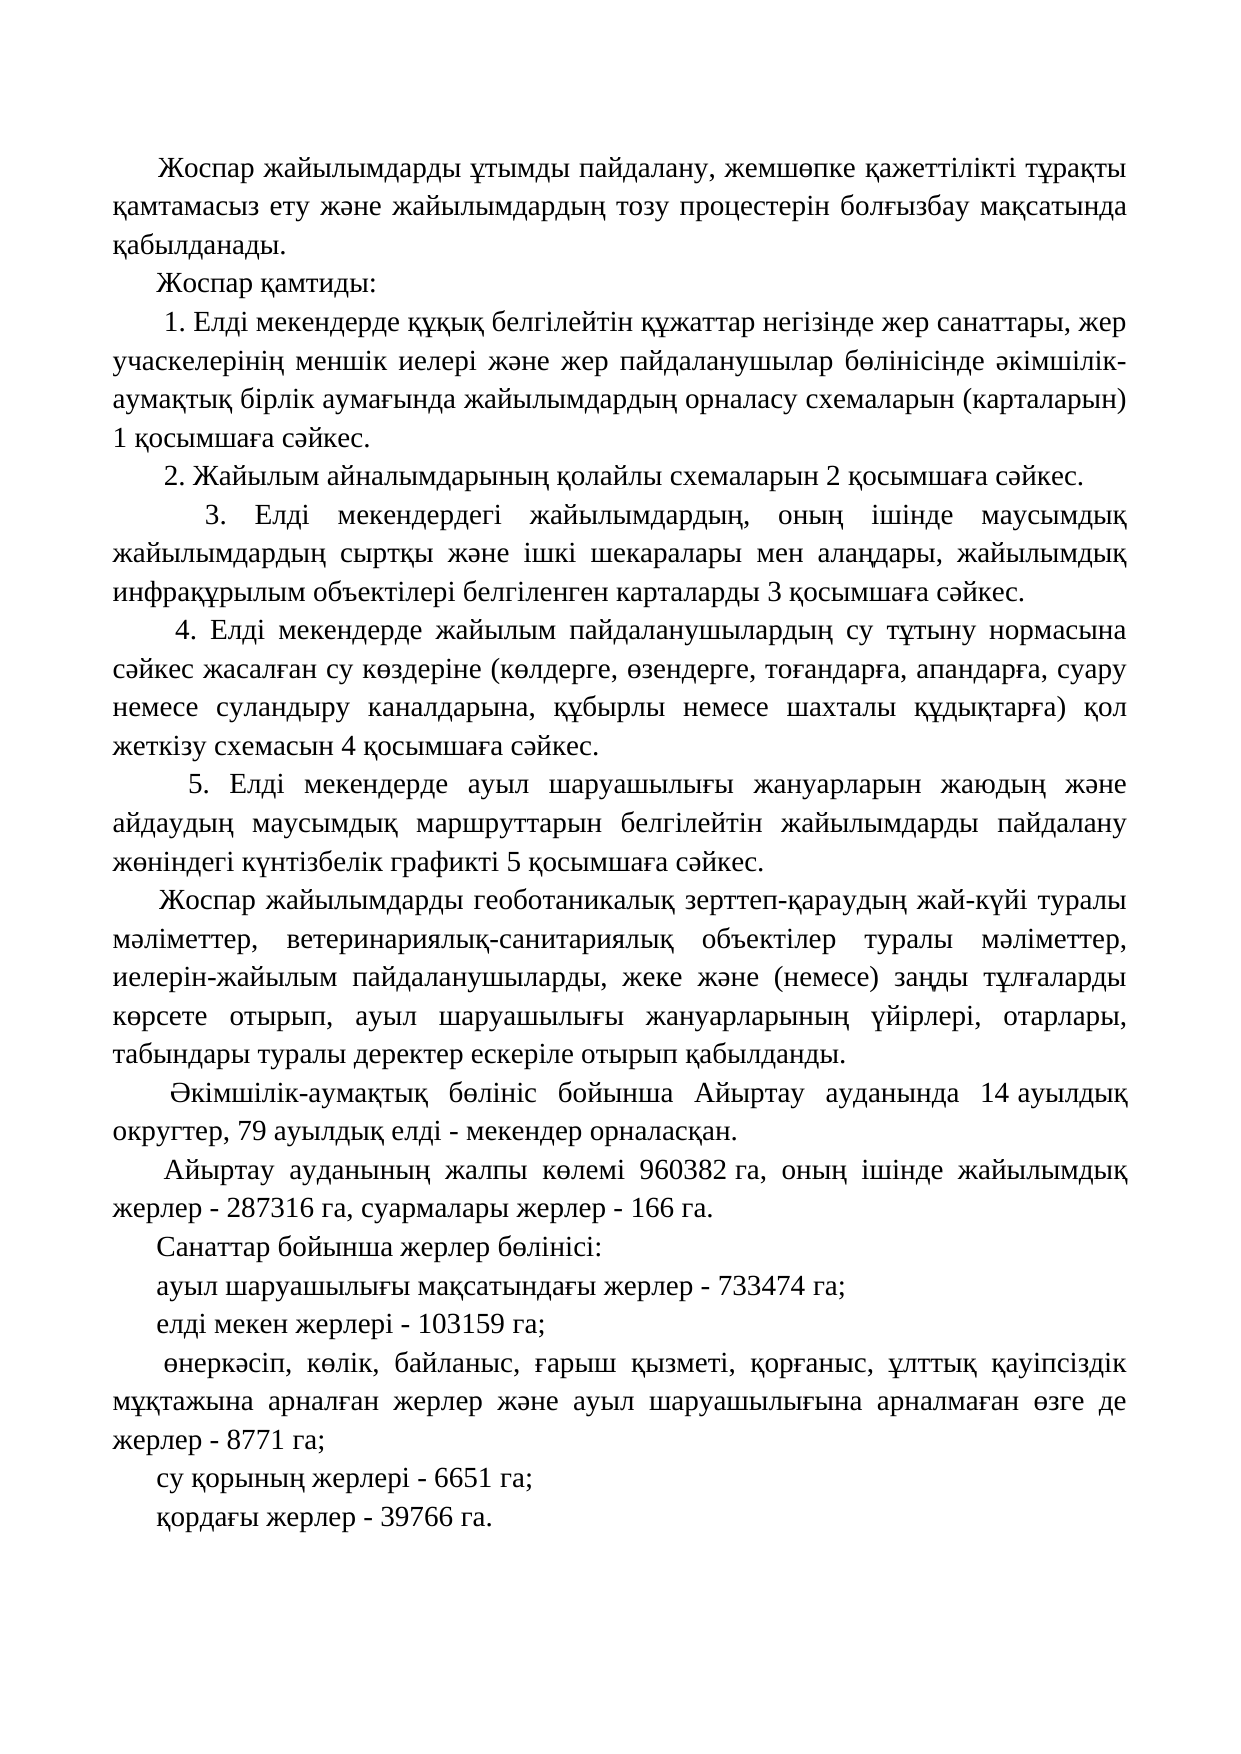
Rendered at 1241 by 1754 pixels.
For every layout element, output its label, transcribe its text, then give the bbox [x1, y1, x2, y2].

text су қорының жерлері - 6651 га; [112, 1460, 1128, 1494]
text Жоспар қамтиды: [112, 266, 1128, 299]
text қордағы жерлер - 39766 га. [112, 1499, 1128, 1532]
text өнеркәсiп, көлiк, байланыс, ғарыш қызметі, қорғаныс, ұлттық қауіпсіздік мұқтажына арналған жерлер және ауыл шаруашылығына арналмаған өзге де жерлер - 8771 га; [112, 1345, 1128, 1455]
text Жоспар жайылымдарды ұтымды пайдалану, жемшөпке қажеттілікті тұрақты қамтамасыз ету және жайылымдардың тозу процестерін болғызбау мақсатында қабылданады. [112, 150, 1128, 261]
text 3. Елді мекендердегі жайылымдардың, оның ішінде маусымдық жайылымдардың сыртқы және ішкі шекаралары мен алаңдары, жайылымдық инфрақұрылым объектілері белгіленген карталарды 3 қосымшаға сәйкес. [112, 497, 1128, 607]
text 2. Жайылым айналымдарының қолайлы схемаларын 2 қосымшаға сәйкес. [112, 458, 1128, 492]
text 4. Елді мекендерде жайылым пайдаланушылардың су тұтыну нормасына сәйкес жасалған су көздерiне (көлдерге, өзендерге, тоғандарға, апандарға, суару немесе суландыру каналдарына, құбырлы немесе шахталы құдықтарға) қол жеткізу схемасын 4 қосымшаға сәйкес. [112, 612, 1128, 762]
text Әкімшілік-аумақтық бөлініс бойынша Айыртау ауданында 14 ауылдық округтер, 79 ауылдық елді - мекендер орналасқан. [112, 1075, 1128, 1147]
text ауыл шаруашылығы мақсатындағы жерлер - 733474 га; [112, 1268, 1128, 1301]
text Айыртау ауданының жалпы көлемі 960382 га, оның ішінде жайылымдық жерлер - 287316 га, суармалары жерлер - 166 га. [112, 1152, 1128, 1224]
text 1. Елді мекендерде құқық белгілейтін құжаттар негізінде жер санаттары, жер учаскелерінің меншік иелері және жер пайдаланушылар бөлінісінде әкімшілік-аумақтық бірлік аумағында жайылымдардың орналасу схемаларын (карталарын) 1 қосымшаға сәйкес. [112, 304, 1128, 453]
text Санаттар бойынша жерлер бөлінісі: [112, 1229, 1128, 1263]
text елді мекен жерлері - 103159 га; [112, 1306, 1128, 1340]
text 5. Елді мекендерде ауыл шаруашылығы жануарларын жаюдың және айдаудың маусымдық маршруттарын белгілейтін жайылымдарды пайдалану жөніндегі күнтізбелік графикті 5 қосымшаға сәйкес. [112, 767, 1128, 877]
text Жоспар жайылымдарды геоботаникалық зерттеп-қараудың жай-күйі туралы мәліметтер, ветеринариялық-санитариялық объектілер туралы мәліметтер, иелерін-жайылым пайдаланушыларды, жеке және (немесе) заңды тұлғаларды көрсете отырып, ауыл шаруашылығы жануарларының үйірлері, отарлары, табындары туралы деректер ескеріле отырып қабылданды. [112, 882, 1128, 1070]
